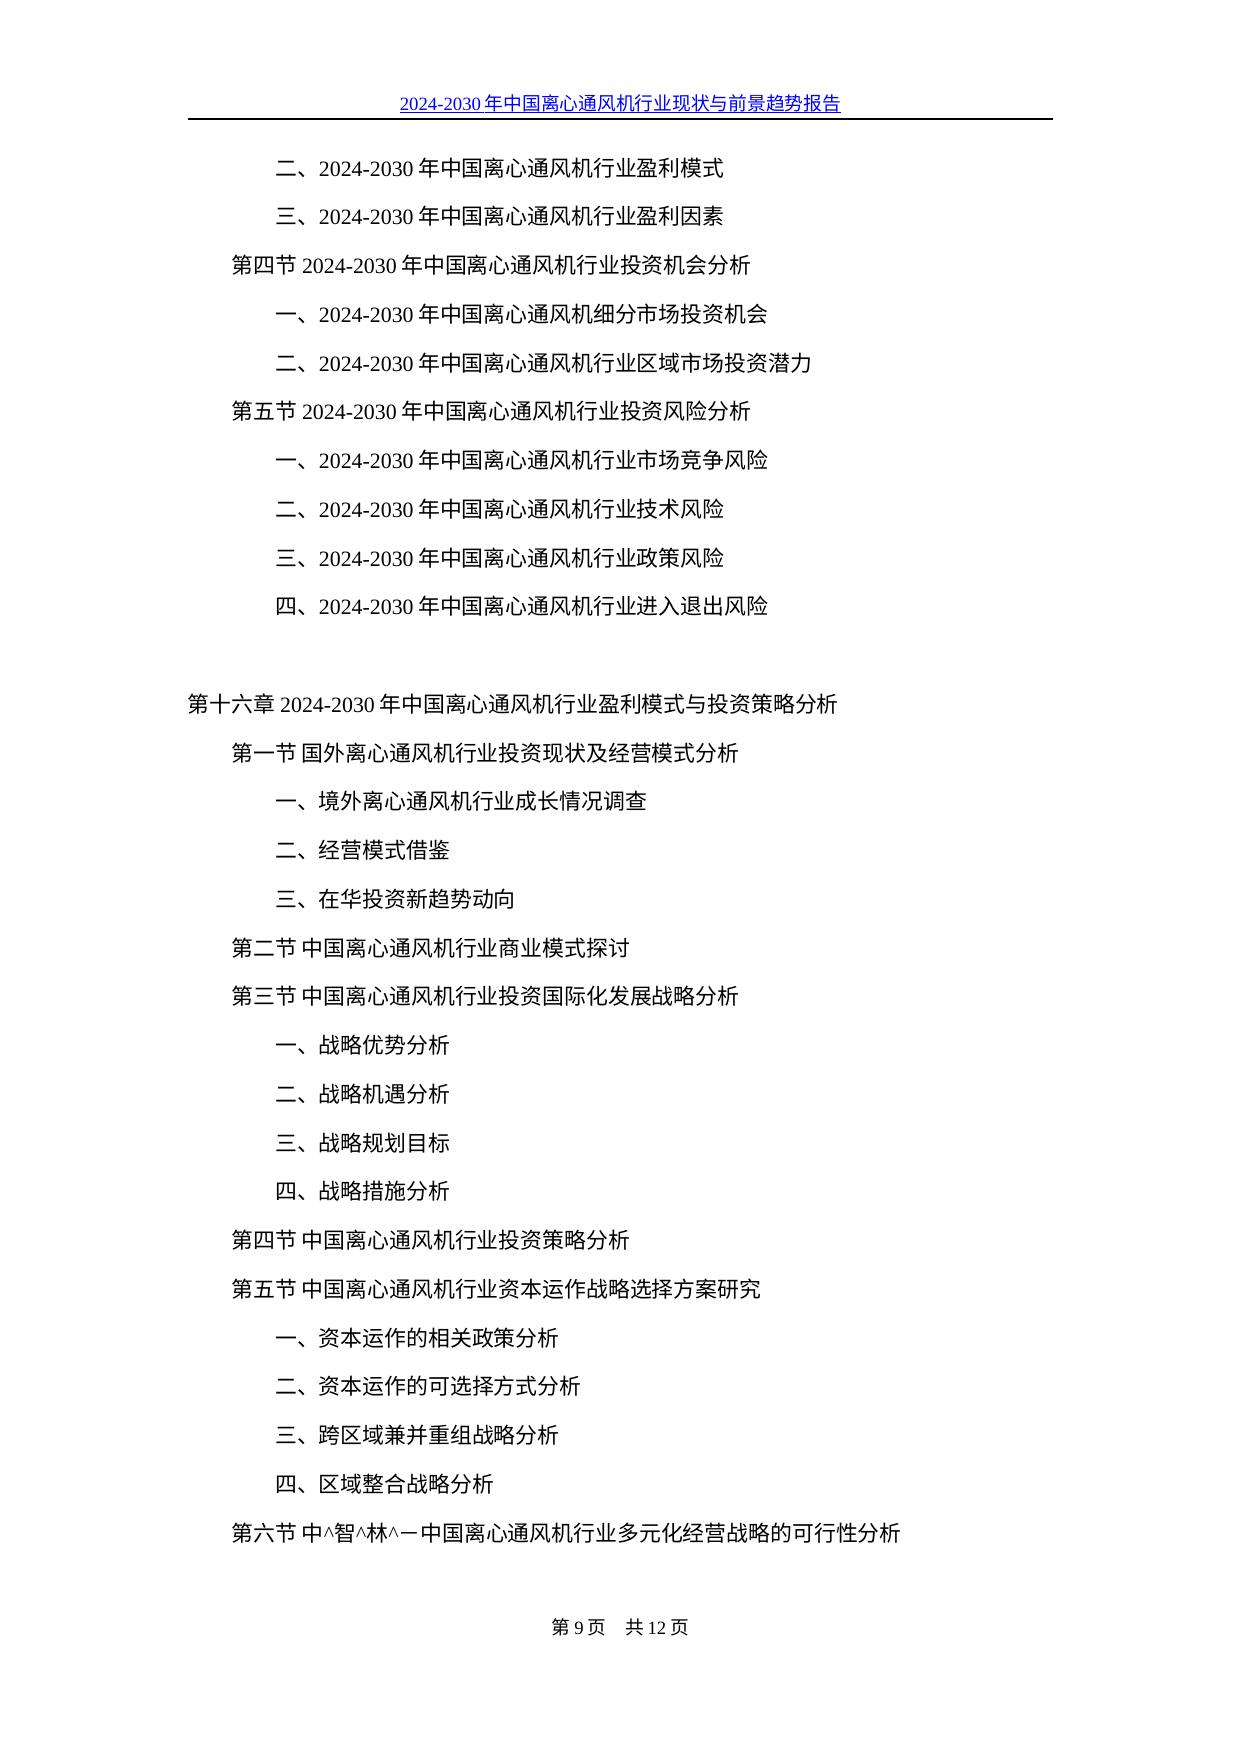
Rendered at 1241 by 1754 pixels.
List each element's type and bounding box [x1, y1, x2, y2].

text [187, 150, 1053, 1548]
